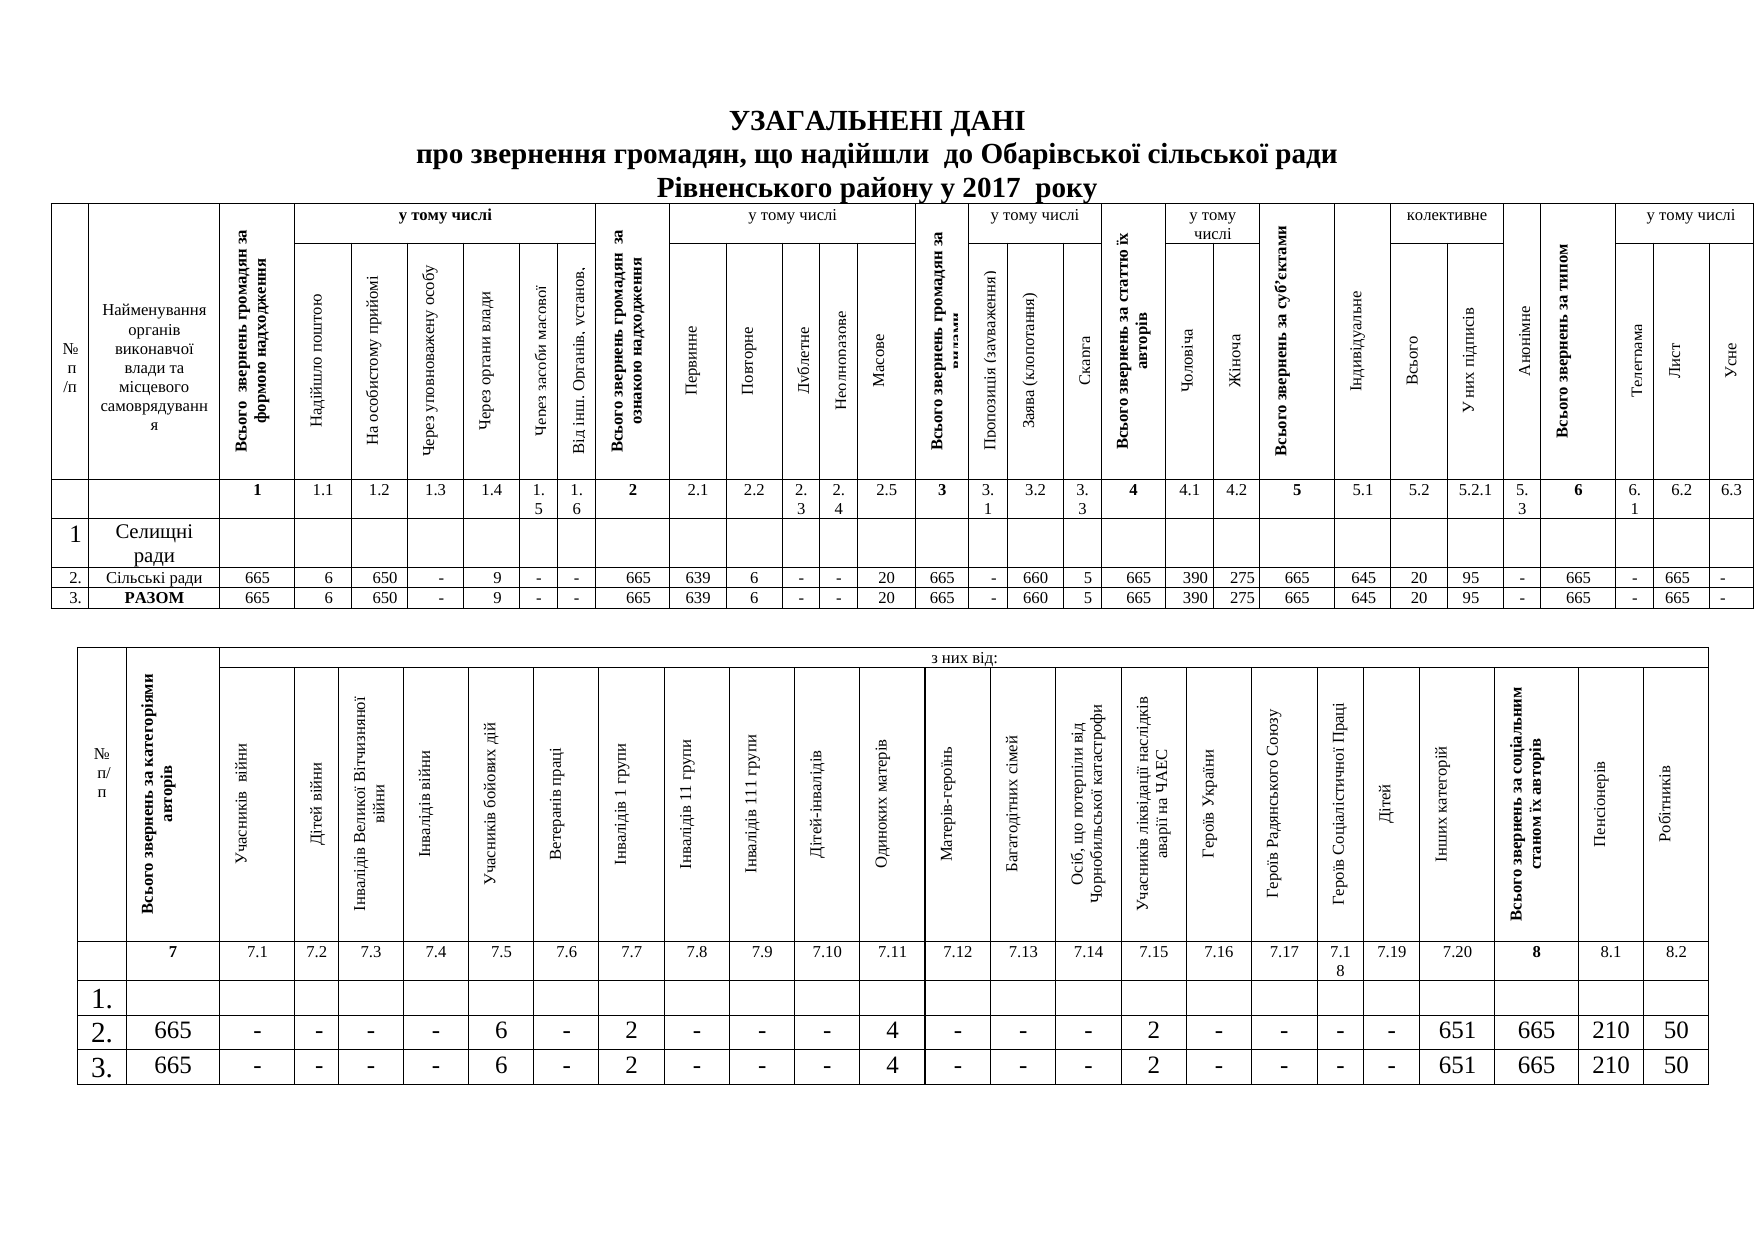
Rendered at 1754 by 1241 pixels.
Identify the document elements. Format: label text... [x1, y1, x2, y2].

table_cell Героїв Радянського Союзу [1252, 668, 1317, 941]
table_cell - [1056, 1050, 1121, 1084]
table_cell [860, 981, 924, 1014]
table_cell 20 [1391, 588, 1447, 607]
table_cell 665 [127, 1016, 219, 1049]
table_cell 7.11 [860, 942, 924, 980]
table_cell - [820, 588, 857, 607]
table_cell Інвалідів війни [404, 668, 468, 941]
table_cell 665 [1102, 588, 1165, 607]
table_cell 2.5 [858, 480, 915, 518]
table_cell 3.1 [969, 480, 1007, 518]
table_cell 650 [352, 568, 407, 587]
table_cell 7.7 [599, 942, 664, 980]
table_cell - [220, 1050, 294, 1084]
table_cell 665 [1654, 588, 1709, 607]
table_header Найменування органів виконавчої влади та місцевого самоврядування [89, 204, 219, 478]
table_cell 5 [1064, 568, 1101, 587]
table_header Анонімне [1504, 204, 1540, 478]
table_cell 3. [78, 1050, 126, 1084]
table_cell 3 [916, 480, 968, 518]
table_cell Героїв Соціалістичної Праці [1318, 668, 1363, 941]
table_cell [596, 519, 669, 567]
table_cell Дітей війни [295, 668, 338, 941]
table_cell - [1187, 1016, 1251, 1049]
table_cell 20 [1391, 568, 1447, 587]
table_cell 651 [1420, 1016, 1494, 1049]
table_cell 6 [469, 1050, 533, 1084]
table_cell 1.6 [558, 480, 595, 518]
table_cell 6 [727, 568, 782, 587]
table_cell - [1318, 1050, 1363, 1084]
table_cell 7.5 [469, 942, 533, 980]
table_cell - [1364, 1016, 1419, 1049]
table_cell [1335, 519, 1390, 567]
table_cell 20 [858, 588, 915, 607]
table_cell [1187, 981, 1251, 1014]
table_cell 275 [1214, 588, 1259, 607]
table_header Всього звернень за суб’єктами [1260, 204, 1334, 478]
table_cell 9 [464, 568, 519, 587]
table_cell Інших категорій [1420, 668, 1494, 941]
table_cell Лист [1654, 244, 1709, 478]
table_cell Учасників бойових дій [469, 668, 533, 941]
table_cell Первинне [670, 244, 726, 478]
table_cell - [991, 1016, 1055, 1049]
table_header Всього звернень громадян за формою надходження [220, 204, 294, 478]
table_cell [1102, 519, 1165, 567]
table_cell 2 [1122, 1016, 1186, 1049]
table_cell [469, 981, 533, 1014]
table_cell Селищні ради [89, 519, 219, 567]
table_cell [408, 519, 463, 567]
table_cell 4.2 [1214, 480, 1259, 518]
table_cell Учасників війни [220, 668, 294, 941]
table_cell 1.4 [464, 480, 519, 518]
table_cell 5.3 [1504, 480, 1540, 518]
table_cell 660 [1008, 588, 1063, 607]
table_cell [858, 519, 915, 567]
table_header у тому числі [1166, 204, 1259, 243]
table_cell [1166, 519, 1213, 567]
table_cell 7.12 [926, 942, 990, 980]
table_cell 4 [860, 1016, 924, 1049]
table_cell Неодноразове [820, 244, 857, 478]
table_cell Одиноких матерів [860, 668, 924, 941]
table_cell 20 [858, 568, 915, 587]
table_cell - [783, 588, 819, 607]
table_cell - [1252, 1050, 1317, 1084]
table_cell - [408, 568, 463, 587]
table_cell [1260, 519, 1334, 567]
table_cell 665 [1102, 568, 1165, 587]
table_cell 639 [670, 588, 726, 607]
table_cell [1579, 981, 1643, 1014]
table_cell [339, 981, 403, 1014]
table_cell 6 [1541, 480, 1615, 518]
table_cell [352, 519, 407, 567]
table_cell [730, 981, 794, 1014]
table_cell 2 [599, 1050, 664, 1084]
table_cell - [1318, 1016, 1363, 1049]
table_cell [558, 519, 595, 567]
table_cell Всього звернень за соціальним станом їх авторів [1495, 668, 1578, 941]
table_header Всього звернень громадян за ознакою надходження [596, 204, 669, 478]
table_cell 1 [220, 480, 294, 518]
table_cell 5.1 [1335, 480, 1390, 518]
table_cell - [404, 1050, 468, 1084]
table_cell 2.2 [727, 480, 782, 518]
table_cell - [820, 568, 857, 587]
table_cell 7 [127, 942, 219, 980]
table_cell [916, 519, 968, 567]
table_cell Робітників [1644, 668, 1708, 941]
table_cell Надійшло поштою [295, 244, 351, 478]
table_cell [1122, 981, 1186, 1014]
table_cell 8 [1495, 942, 1578, 980]
table_cell [404, 981, 468, 1014]
table_cell 275 [1214, 568, 1259, 587]
table_cell - [1710, 588, 1753, 607]
table_cell 7.6 [534, 942, 598, 980]
table_cell - [1364, 1050, 1419, 1084]
table_cell Через органи влади [464, 244, 519, 478]
table_cell [1448, 519, 1503, 567]
table_cell - [339, 1050, 403, 1084]
table_cell 95 [1448, 588, 1503, 607]
table_cell [1364, 981, 1419, 1014]
table_cell 2.3 [783, 480, 819, 518]
table_header Індивідуальне [1335, 204, 1390, 478]
table_cell 1.3 [408, 480, 463, 518]
table_cell 665 [1495, 1050, 1578, 1084]
table_cell - [969, 568, 1007, 587]
table_cell 7.1 [220, 942, 294, 980]
table_cell [1318, 981, 1363, 1014]
table_cell 210 [1579, 1016, 1643, 1049]
table_cell [295, 519, 351, 567]
table_cell Масове [858, 244, 915, 478]
table_cell - [795, 1016, 859, 1049]
table_cell Сільські ради [89, 568, 219, 587]
table_cell 6.2 [1654, 480, 1709, 518]
table_cell 6.1 [1616, 480, 1653, 518]
text про звернення громадян, що надійшли до Обарівської сільської ради [88, 136, 1665, 170]
table_cell 645 [1335, 588, 1390, 607]
table_cell - [991, 1050, 1055, 1084]
table_cell [991, 981, 1055, 1014]
table_cell 1 [52, 519, 88, 567]
table_cell - [1056, 1016, 1121, 1049]
table_cell - [534, 1016, 598, 1049]
table_cell 2.4 [820, 480, 857, 518]
table_cell - [1504, 568, 1540, 587]
text УЗАГАЛЬНЕНІ ДАНІ [88, 103, 1665, 136]
table_cell Пенсіонерів [1579, 668, 1643, 941]
table_header № п/п [52, 204, 88, 478]
table_cell Дублетне [783, 244, 819, 478]
table_cell - [783, 568, 819, 587]
table_cell 9 [464, 588, 519, 607]
table_cell [1252, 981, 1317, 1014]
table_cell - [926, 1050, 990, 1084]
table_header Всього звернень за категоріями авторів [127, 648, 219, 941]
table_cell - [339, 1016, 403, 1049]
table_header у тому числі [969, 204, 1101, 243]
table_cell Через уповноважену особу [408, 244, 463, 478]
table_cell Учасників ліквідації наслідків аварії на ЧАЕС [1122, 668, 1186, 941]
table_cell - [1187, 1050, 1251, 1084]
table_cell Інвалідів Великої Вітчизняної війни [339, 668, 403, 941]
table_cell 2 [1122, 1050, 1186, 1084]
table_cell 7.20 [1420, 942, 1494, 980]
table_cell Інвалідів 111 групи [730, 668, 794, 941]
table_cell 8.1 [1579, 942, 1643, 980]
table_cell На особистому прийомі [352, 244, 407, 478]
table_cell 5.2 [1391, 480, 1447, 518]
table_header у тому числі [1616, 204, 1753, 243]
table_cell Пропозиція (зауваження) [969, 244, 1007, 478]
table_cell [1541, 519, 1615, 567]
table_cell [783, 519, 819, 567]
table_cell - [969, 588, 1007, 607]
table_cell РАЗОМ [89, 588, 219, 607]
table_cell [1616, 519, 1653, 567]
table_cell [520, 519, 557, 567]
table_cell 7.8 [665, 942, 729, 980]
table_cell 50 [1644, 1016, 1708, 1049]
table_cell 390 [1166, 568, 1213, 587]
table_cell - [295, 1016, 338, 1049]
table_cell 2. [52, 568, 88, 587]
table_cell 2. [78, 1016, 126, 1049]
table_cell Через засоби масової інформації [520, 244, 557, 478]
table_cell 7.9 [730, 942, 794, 980]
table_cell - [1616, 568, 1653, 587]
table_cell [926, 981, 990, 1014]
table_cell 210 [1579, 1050, 1643, 1084]
table_header № п/п [78, 648, 126, 941]
table_cell 660 [1008, 568, 1063, 587]
table_cell 651 [1420, 1050, 1494, 1084]
table_cell Осіб, що потерпіли від Чорнобильської катастрофи [1056, 668, 1121, 941]
table_cell 1. [78, 981, 126, 1014]
table_cell 665 [220, 588, 294, 607]
table_cell Повторне [727, 244, 782, 478]
table_cell 7.13 [991, 942, 1055, 980]
table_cell Чоловіча [1166, 244, 1213, 478]
table_cell - [295, 1050, 338, 1084]
table_cell Усне [1710, 244, 1753, 478]
table_cell 665 [1260, 588, 1334, 607]
table_cell [220, 981, 294, 1014]
table_cell 665 [596, 568, 669, 587]
table_cell 4 [1102, 480, 1165, 518]
table_cell 6 [295, 588, 351, 607]
table_cell [1495, 981, 1578, 1014]
table_cell - [926, 1016, 990, 1049]
table_cell - [665, 1016, 729, 1049]
table_header Всього звернень за статтю їх авторів [1102, 204, 1165, 478]
table_cell - [730, 1050, 794, 1084]
table_cell - [1252, 1016, 1317, 1049]
table_cell 5 [1260, 480, 1334, 518]
table_cell Скарга [1064, 244, 1101, 478]
table_cell [127, 981, 219, 1014]
table_cell [1504, 519, 1540, 567]
table_cell [795, 981, 859, 1014]
table_cell 7.16 [1187, 942, 1251, 980]
table_cell 4.1 [1166, 480, 1213, 518]
table_cell 2 [599, 1016, 664, 1049]
table_cell 7.10 [795, 942, 859, 980]
table_cell 6 [469, 1016, 533, 1049]
table_cell 8.2 [1644, 942, 1708, 980]
table_cell Інвалідів 11 групи [665, 668, 729, 941]
table_cell - [665, 1050, 729, 1084]
table_cell 1.2 [352, 480, 407, 518]
table_cell Жіноча [1214, 244, 1259, 478]
table_cell 7.15 [1122, 942, 1186, 980]
table_cell Від інш. Органів, установ, організацій [558, 244, 595, 478]
table_cell - [534, 1050, 598, 1084]
table_cell [820, 519, 857, 567]
table_cell [1710, 519, 1753, 567]
table_cell [1391, 519, 1447, 567]
table_cell 4 [860, 1050, 924, 1084]
table_cell [670, 519, 726, 567]
table_cell 7.3 [339, 942, 403, 980]
table_cell - [730, 1016, 794, 1049]
table_header Всього звернень громадян за видами [916, 204, 968, 478]
table_cell [1214, 519, 1259, 567]
table_cell - [520, 588, 557, 607]
table_cell 7.14 [1056, 942, 1121, 980]
table_cell 665 [127, 1050, 219, 1084]
table_cell - [1710, 568, 1753, 587]
table_cell - [558, 588, 595, 607]
table_cell [89, 480, 219, 518]
table_cell 390 [1166, 588, 1213, 607]
table_cell [665, 981, 729, 1014]
table_cell [1008, 519, 1063, 567]
table_cell 7.4 [404, 942, 468, 980]
table_cell 665 [916, 568, 968, 587]
table_cell [1056, 981, 1121, 1014]
table_cell 665 [1541, 568, 1615, 587]
table_cell Ветеранів праці [534, 668, 598, 941]
table_cell 2.1 [670, 480, 726, 518]
table_cell 665 [596, 588, 669, 607]
table_cell - [558, 568, 595, 587]
table_cell Заява (клопотання) [1008, 244, 1063, 478]
table_cell 650 [352, 588, 407, 607]
table_cell 3. [52, 588, 88, 607]
table_cell 50 [1644, 1050, 1708, 1084]
table_cell - [220, 1016, 294, 1049]
table_cell Телеграма [1616, 244, 1653, 478]
table_cell 95 [1448, 568, 1503, 587]
table_cell 665 [1654, 568, 1709, 587]
table_cell 665 [916, 588, 968, 607]
table_cell У них підписів [1448, 244, 1503, 478]
table_cell 645 [1335, 568, 1390, 587]
table_cell [78, 942, 126, 980]
table_header Всього звернень за типом [1541, 204, 1615, 478]
table_cell [1064, 519, 1101, 567]
table_cell 7.19 [1364, 942, 1419, 980]
table_cell 5 [1064, 588, 1101, 607]
table_cell Героїв України [1187, 668, 1251, 941]
table_cell 7.17 [1252, 942, 1317, 980]
table_cell 665 [1541, 588, 1615, 607]
table_cell Всього [1391, 244, 1447, 478]
table_cell [1654, 519, 1709, 567]
table_header у тому числі [670, 204, 915, 243]
table_cell [969, 519, 1007, 567]
table_cell 665 [220, 568, 294, 587]
table_cell 6 [295, 568, 351, 587]
table_cell [727, 519, 782, 567]
table_cell [52, 480, 88, 518]
table_cell [220, 519, 294, 567]
table_cell 665 [1495, 1016, 1578, 1049]
table_cell 639 [670, 568, 726, 587]
table_cell - [404, 1016, 468, 1049]
table_cell [534, 981, 598, 1014]
table_cell 3.3 [1064, 480, 1101, 518]
table_cell Матерів-героїнь [926, 668, 990, 941]
table_cell Багатодітних сімей [991, 668, 1055, 941]
table_cell 7.2 [295, 942, 338, 980]
text Рівненського району у 2017 року [88, 170, 1665, 203]
table_header у тому числі [295, 204, 595, 243]
table_cell [1420, 981, 1494, 1014]
table_cell Інвалідів 1 групи [599, 668, 664, 941]
table_cell [1644, 981, 1708, 1014]
table_cell 6.3 [1710, 480, 1753, 518]
table_cell 3.2 [1008, 480, 1063, 518]
table_cell 665 [1260, 568, 1334, 587]
table_cell 2 [596, 480, 669, 518]
table_cell 1.5 [520, 480, 557, 518]
table_cell [599, 981, 664, 1014]
table_cell - [408, 588, 463, 607]
table_cell Дітей-інвалідів [795, 668, 859, 941]
table_cell 1.1 [295, 480, 351, 518]
table_cell - [795, 1050, 859, 1084]
table_cell [464, 519, 519, 567]
table_cell 6 [727, 588, 782, 607]
table_cell - [520, 568, 557, 587]
table_header з них від: [220, 648, 1708, 667]
table_cell 7.18 [1318, 942, 1363, 980]
table_cell - [1616, 588, 1653, 607]
table_cell [295, 981, 338, 1014]
table_cell 5.2.1 [1448, 480, 1503, 518]
table_cell Дітей [1364, 668, 1419, 941]
table_cell - [1504, 588, 1540, 607]
table_header колективне [1391, 204, 1503, 243]
